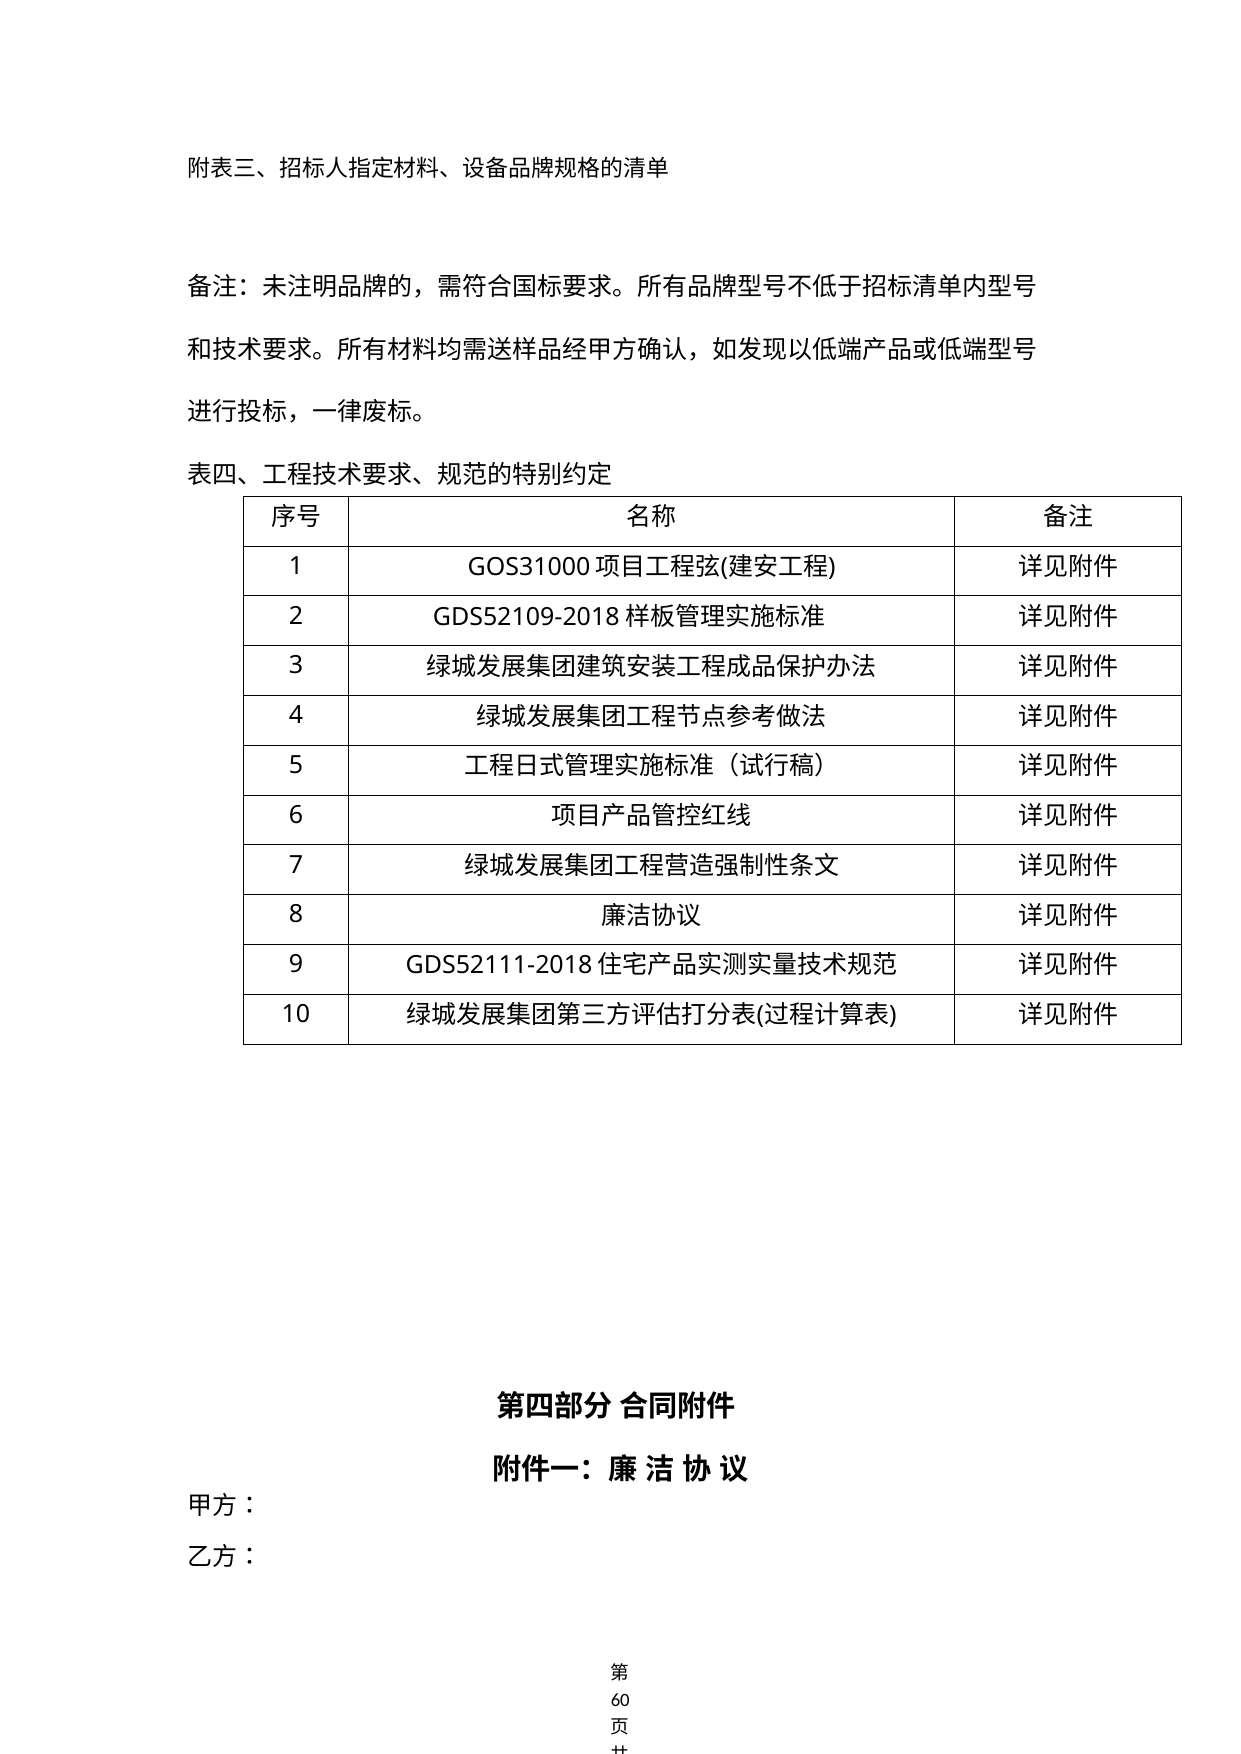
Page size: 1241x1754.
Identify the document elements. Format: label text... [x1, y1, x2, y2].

table_cell 4 [244, 696, 348, 745]
table_cell 廉洁协议 [349, 895, 954, 944]
table_cell 详见附件 [955, 995, 1181, 1043]
table_cell 9 [244, 945, 348, 994]
table_cell 详见附件 [955, 845, 1181, 894]
table_header 备注 [955, 497, 1181, 546]
table_cell GDS52111-2018住宅产品实测实量技术规范 [349, 945, 954, 994]
text 甲方： 乙方： [187, 1488, 1053, 1573]
table_cell 10 [244, 995, 348, 1043]
text 第四部分 合同附件 [198, 1382, 1042, 1424]
text 表四、工程技术要求、规范的特别约定 [187, 433, 1053, 496]
table_header 名称 [349, 497, 954, 546]
table_cell 绿城发展集团工程节点参考做法 [349, 696, 954, 745]
table_cell 详见附件 [955, 547, 1181, 595]
table_cell 详见附件 [955, 746, 1181, 794]
table_cell 详见附件 [955, 895, 1181, 944]
table_cell 绿城发展集团工程营造强制性条文 [349, 845, 954, 894]
table_cell GOS31000项目工程弦(建安工程) [349, 547, 954, 595]
table_cell 1 [244, 547, 348, 595]
table_header 序号 [244, 497, 348, 546]
table_cell 详见附件 [955, 945, 1181, 994]
table_cell 详见附件 [955, 696, 1181, 745]
table_cell 3 [244, 646, 348, 695]
table_cell 2 [244, 596, 348, 645]
table_cell 绿城发展集团第三方评估打分表(过程计算表) [349, 995, 954, 1043]
table_cell 6 [244, 796, 348, 844]
table_cell 8 [244, 895, 348, 944]
table_cell 绿城发展集团建筑安装工程成品保护办法 [349, 646, 954, 695]
text 附表三、招标人指定材料、设备品牌规格的清单 [187, 150, 1053, 183]
text 备注：未注明品牌的，需符合国标要求。所有品牌型号不低于招标清单内型号和技术要求。所有材料均需送样品经甲方确认，如发现以低端产品或低端型号进行投标，一律废标。 [187, 246, 1053, 433]
subtitle 附件一：廉 洁 协 议 [187, 1446, 1053, 1488]
table_cell 详见附件 [955, 596, 1181, 645]
table_cell 详见附件 [955, 796, 1181, 844]
table_cell 7 [244, 845, 348, 894]
table_cell 详见附件 [955, 646, 1181, 695]
table_cell 5 [244, 746, 348, 794]
table_cell 工程日式管理实施标准（试行稿） [349, 746, 954, 794]
table_cell 项目产品管控红线 [349, 796, 954, 844]
table_cell GDS52109-2018样板管理实施标准 [349, 596, 954, 645]
